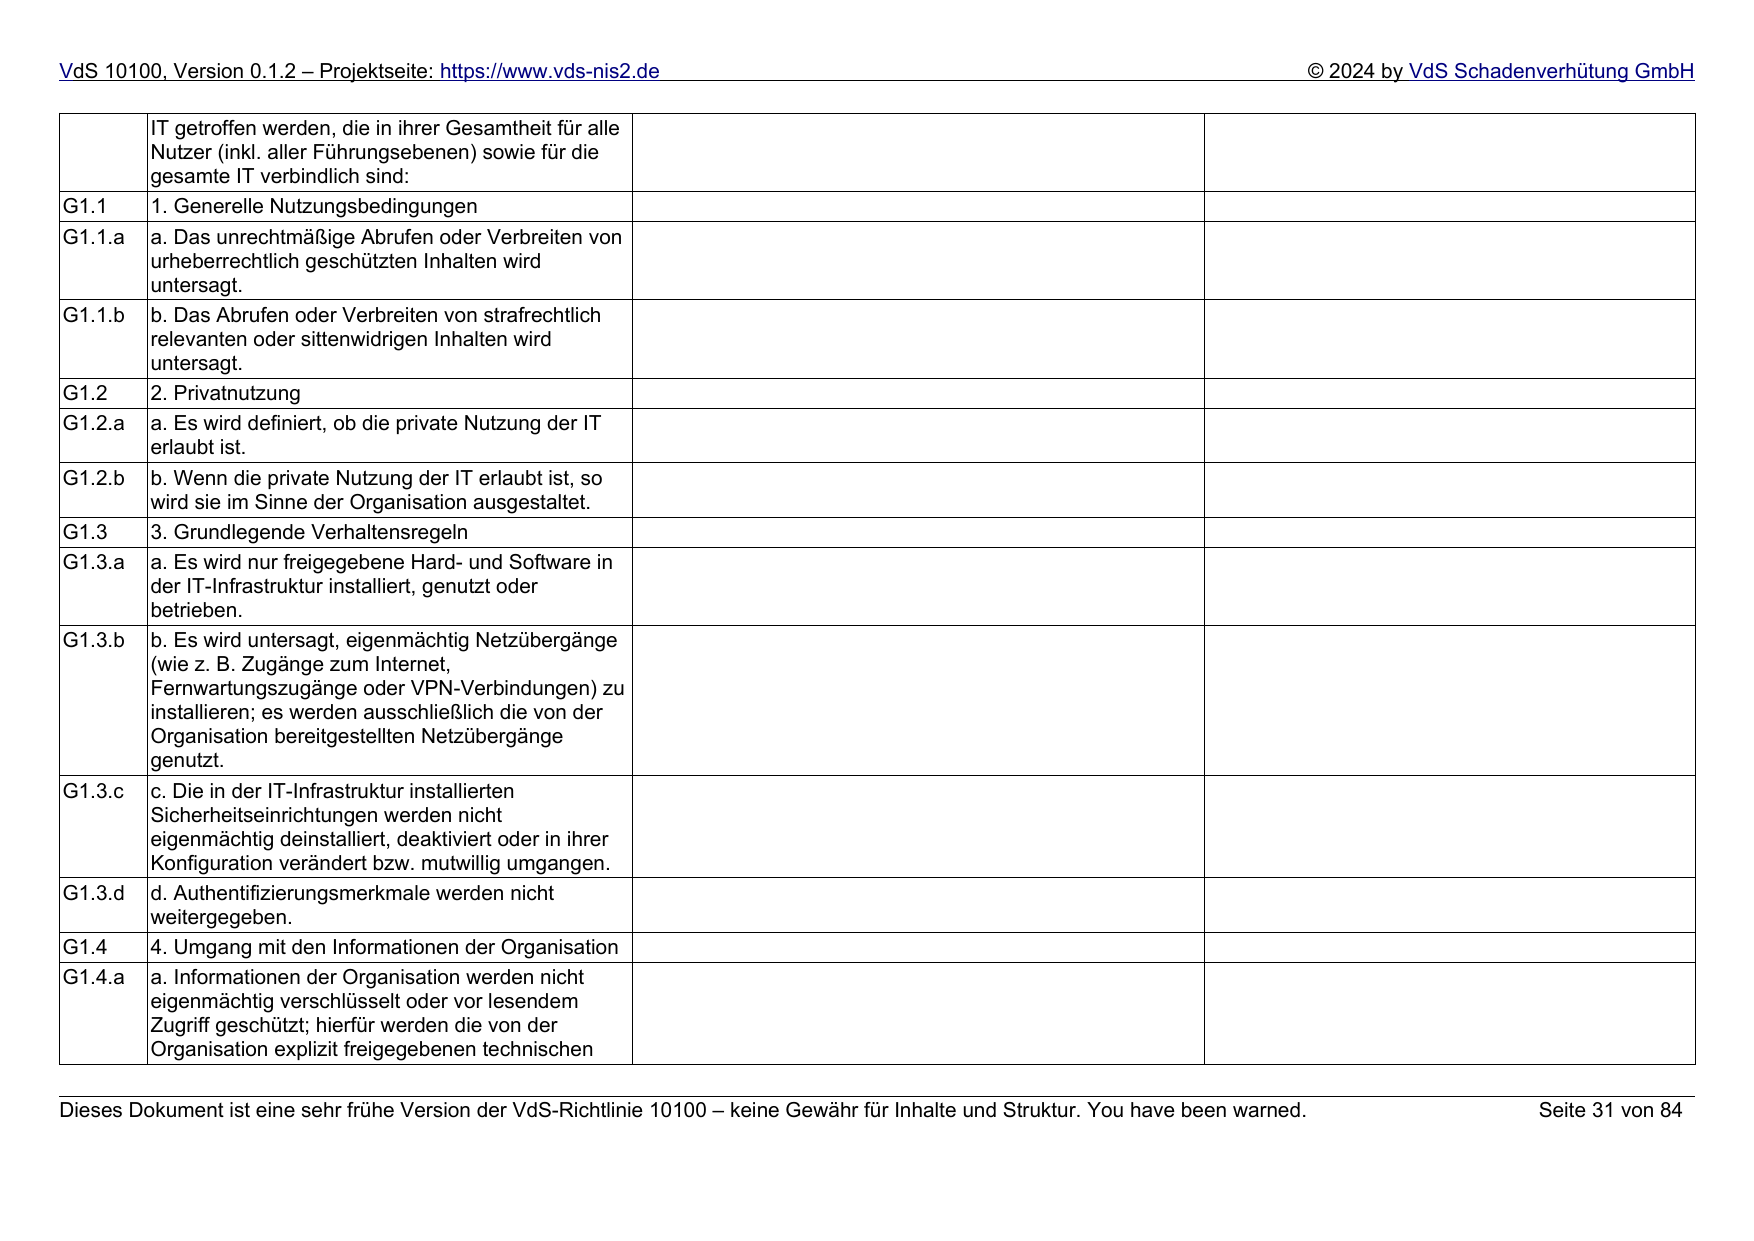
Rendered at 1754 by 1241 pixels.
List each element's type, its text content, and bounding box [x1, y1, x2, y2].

table_cell a. Es wird definiert, ob die private Nutzung der IT erlaubt ist. [148, 409, 632, 462]
table_cell [1205, 776, 1695, 877]
table_cell [633, 300, 1204, 377]
table_cell G1.2 [60, 379, 147, 408]
table_cell [633, 379, 1204, 408]
table_cell G1.2.a [60, 409, 147, 462]
table_cell [633, 518, 1204, 547]
table_cell G1.4.a [60, 963, 147, 1064]
table_cell 2. Privatnutzung [148, 379, 632, 408]
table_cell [148, 114, 632, 191]
table_cell 1. Generelle Nutzungsbedingungen [148, 192, 632, 221]
table_cell [633, 409, 1204, 462]
table_cell [1205, 518, 1695, 547]
table_cell [1205, 548, 1695, 625]
table_cell [1205, 626, 1695, 775]
table_cell d. Authentifizierungsmerkmale werden nicht weitergegeben. [148, 878, 632, 931]
table_cell G1.3.c [60, 776, 147, 877]
table_cell G1.4 [60, 933, 147, 962]
table_cell [1205, 379, 1695, 408]
table_cell a. Das unrechtmäßige Abrufen oder Verbreiten von urheberrechtlich geschützten Inhalten wird untersagt. [148, 222, 632, 299]
table_cell G1 [60, 114, 147, 191]
table_cell [1205, 222, 1695, 299]
table_cell [633, 548, 1204, 625]
table_cell G1.3.a [60, 548, 147, 625]
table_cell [148, 963, 632, 1064]
table_cell [633, 114, 1204, 191]
table_cell [1205, 192, 1695, 221]
table_cell G1.2.b [60, 463, 147, 516]
table_cell [1205, 878, 1695, 931]
table_cell [633, 933, 1204, 962]
table_cell [633, 463, 1204, 516]
table_cell G1.1 [60, 192, 147, 221]
table_cell [1205, 963, 1695, 1064]
table_cell G1.3.b [60, 626, 147, 775]
table_cell [633, 626, 1204, 775]
table_cell b. Das Abrufen oder Verbreiten von strafrechtlich relevanten oder sittenwidrigen Inhalten wird untersagt. [148, 300, 632, 377]
table_cell [1205, 409, 1695, 462]
table_cell [633, 192, 1204, 221]
table_cell [1205, 300, 1695, 377]
table_cell G1.3 [60, 518, 147, 547]
table_cell [633, 776, 1204, 877]
table_cell G1.1.a [60, 222, 147, 299]
table_cell b. Es wird untersagt, eigenmächtig Netzübergänge (wie z. B. Zugänge zum Internet, Fernwartungszugänge oder VPN-Verbindungen) zu installieren; es werden ausschließlich die von der Organisation bereitgestellten Netzübergänge genutzt. [148, 626, 632, 775]
table_cell 3. Grundlegende Verhaltensregeln [148, 518, 632, 547]
table_cell [633, 963, 1204, 1064]
table_cell [633, 878, 1204, 931]
table_cell b. Wenn die private Nutzung der IT erlaubt ist, so wird sie im Sinne der Organisation ausgestaltet. [148, 463, 632, 516]
table_cell [1205, 463, 1695, 516]
table_cell G1.3.d [60, 878, 147, 931]
table_cell a. Es wird nur freigegebene Hard- und Software in der IT-Infrastruktur installiert, genutzt oder betrieben. [148, 548, 632, 625]
table_cell [1205, 933, 1695, 962]
table_cell [1205, 114, 1695, 191]
table_cell [633, 222, 1204, 299]
table_cell c. Die in der IT-Infrastruktur installierten Sicherheitseinrichtungen werden nicht eigenmächtig deinstalliert, deaktiviert oder in ihrer Konfiguration verändert bzw. mutwillig umgangen. [148, 776, 632, 877]
table_cell G1.1.b [60, 300, 147, 377]
table_cell 4. Umgang mit den Informationen der Organisation [148, 933, 632, 962]
